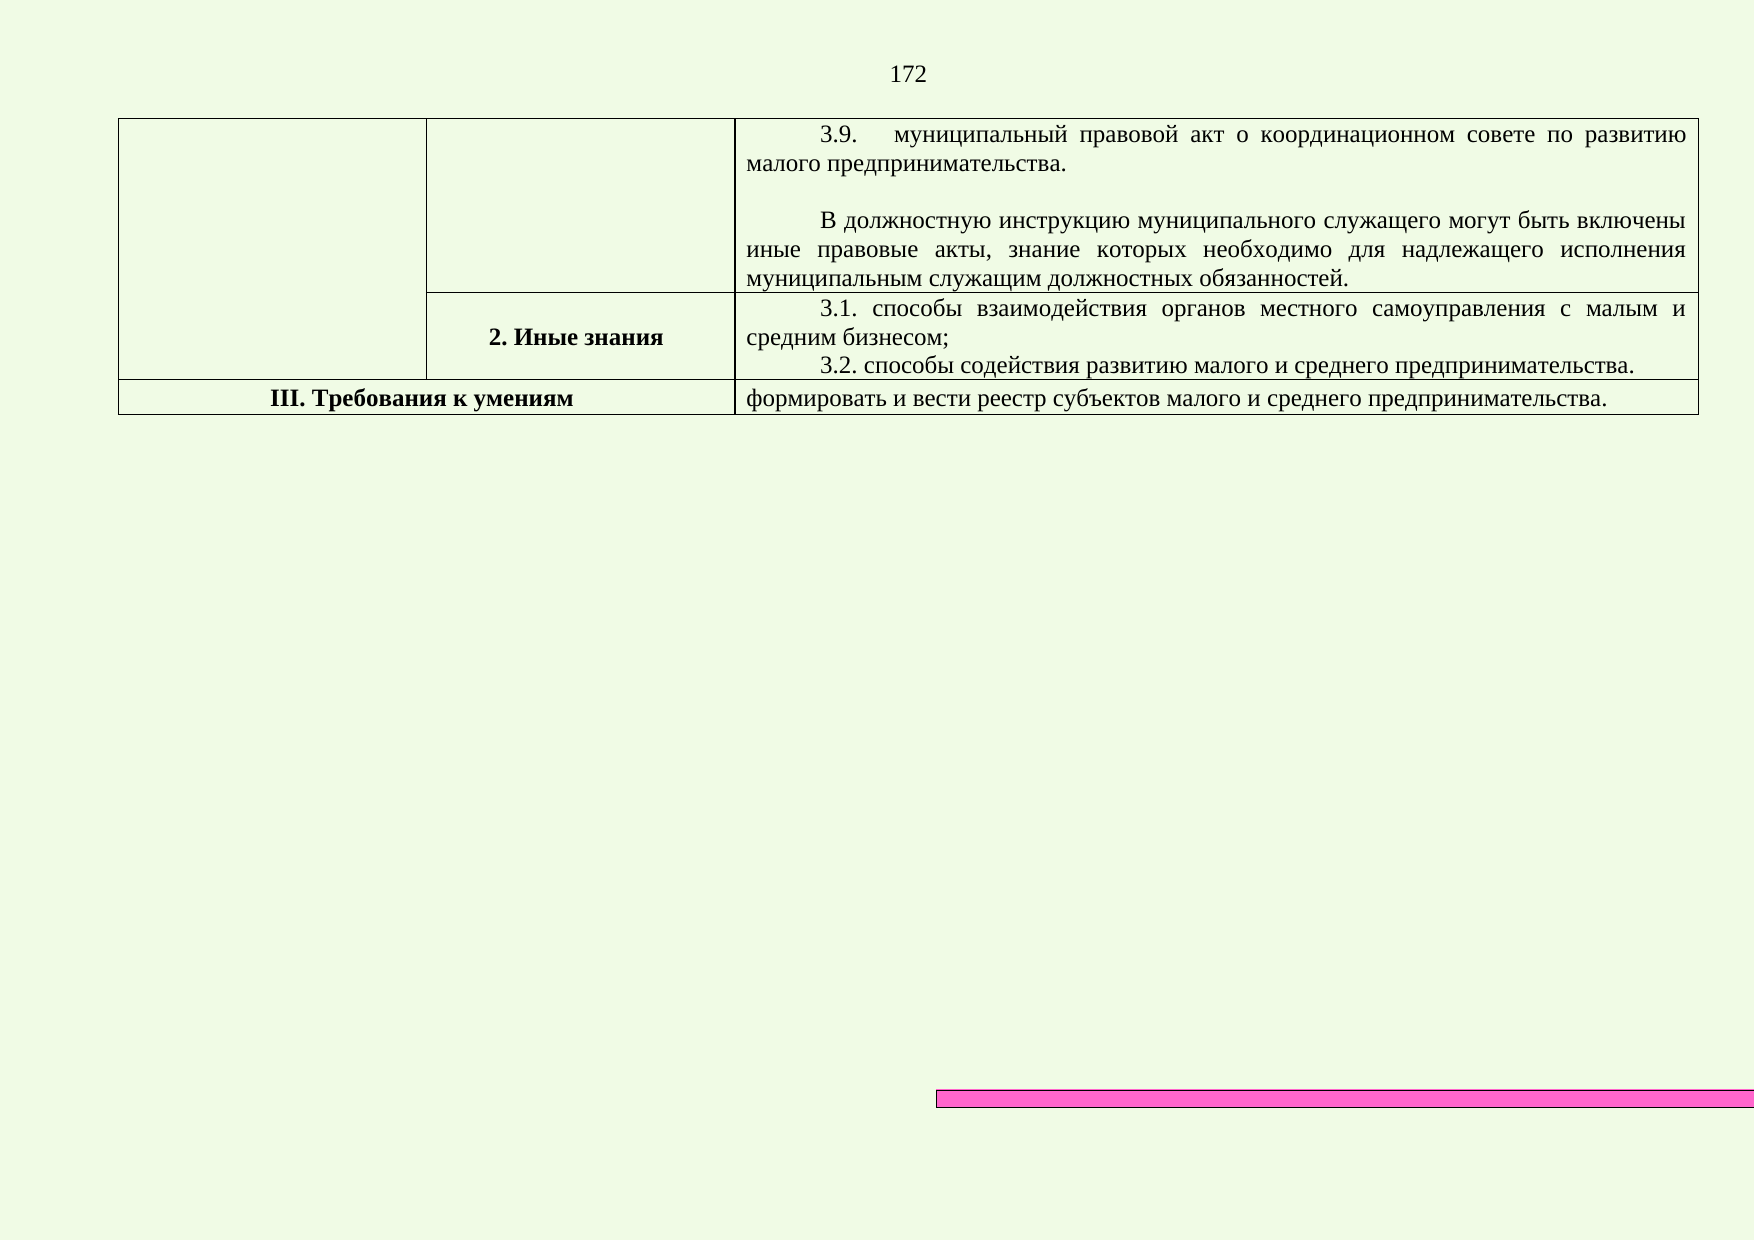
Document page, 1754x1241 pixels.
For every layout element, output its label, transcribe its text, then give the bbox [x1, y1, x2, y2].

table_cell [119, 119, 426, 379]
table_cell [427, 119, 734, 292]
table_cell 2. Иные знания [427, 293, 734, 379]
table_cell 3.1. способы взаимодействия органов местного самоуправления с малым и средним бизнесом; 3.2. способы содействия развитию малого и среднего предпринимательства. [736, 293, 1698, 379]
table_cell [736, 119, 1698, 292]
table_cell III. Требования к умениям [119, 380, 734, 414]
table_cell формировать и вести реестр субъектов малого и среднего предпринимательства. [736, 380, 1698, 414]
